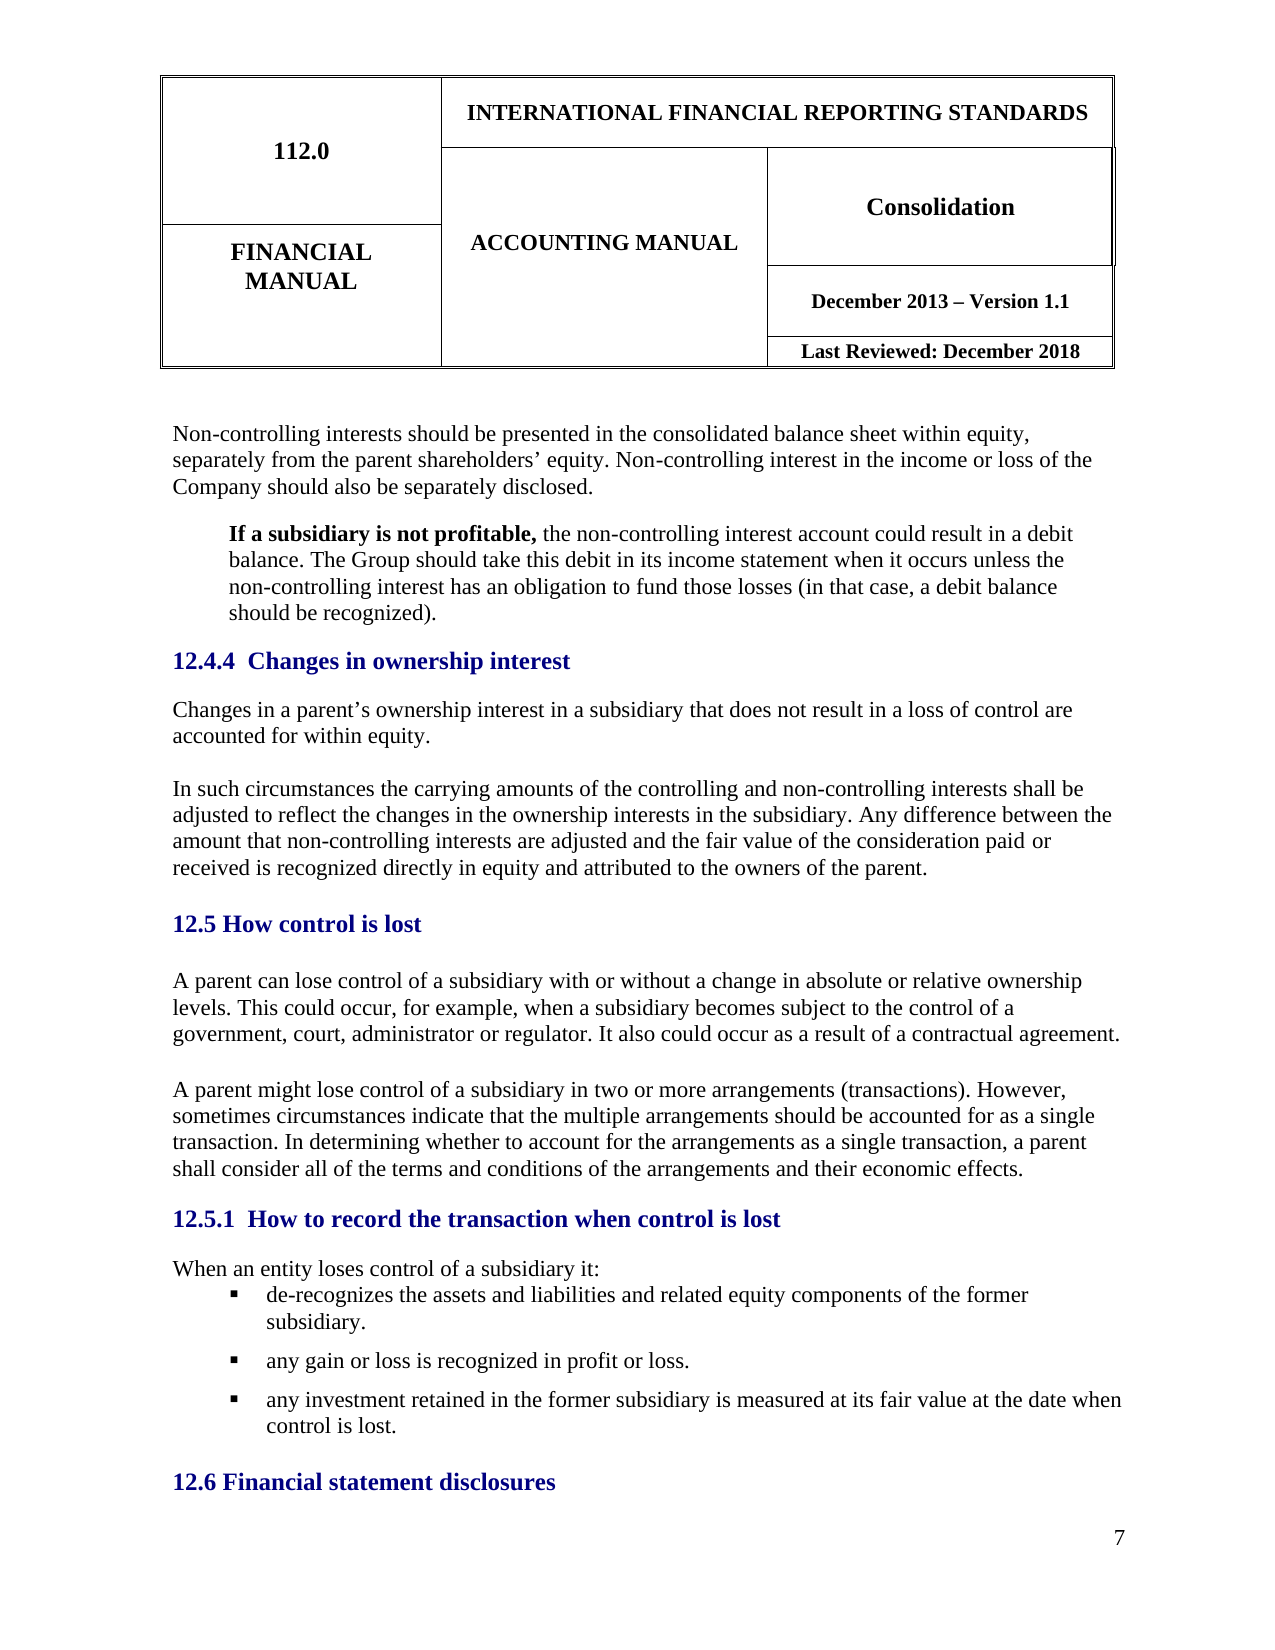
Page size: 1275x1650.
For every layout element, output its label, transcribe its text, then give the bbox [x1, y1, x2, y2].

text Changes in a parent’s ownership interest in a subsidiary that does not result in a loss of control are accounted for within equity. [172, 696, 1125, 748]
text 12.5 How control is lost [172, 909, 1125, 938]
text A parent can lose control of a subsidiary with or without a change in absolute or relative ownership levels. This could occur, for example, when a subsidiary becomes subject to the control of a government, court, administrator or regulator. It also could occur as a result of a contractual agreement. [172, 967, 1125, 1046]
text 12.4.4 Changes in ownership interest [172, 646, 1125, 675]
text If a subsidiary is not profitable, the non-controlling interest account could result in a debit balance. The Group should take this debit in its income statement when it occurs unless the non-controlling interest has an obligation to fund those losses (in that case, a debit balance should be recognized). [229, 520, 1125, 625]
text Non-controlling interests should be presented in the consolidated balance sheet within equity, separately from the parent shareholders’ equity. Non-controlling interest in the income or loss of the Company should also be separately disclosed. [172, 420, 1125, 499]
list any investment retained in the former subsidiary is measured at its fair value at the date when control is lost. [229, 1386, 1125, 1438]
text 12.6 Financial statement disclosures [172, 1467, 1125, 1496]
list any gain or loss is recognized in profit or loss. [229, 1347, 1125, 1373]
text In such circumstances the carrying amounts of the controlling and non-controlling interests shall be adjusted to reflect the changes in the ownership interests in the subsidiary. Any difference between the amount that non-controlling interests are adjusted and the fair value of the consideration paid or received is recognized directly in equity and attributed to the owners of the parent. [172, 775, 1125, 880]
text 12.5.1 How to record the transaction when control is lost [172, 1204, 1125, 1232]
text A parent might lose control of a subsidiary in two or more arrangements (transactions). However, sometimes circumstances indicate that the multiple arrangements should be accounted for as a single transaction. In determining whether to account for the arrangements as a single transaction, a parent shall consider all of the terms and conditions of the arrangements and their economic effects. [172, 1076, 1125, 1181]
text When an entity loses control of a subsidiary it: [172, 1255, 1125, 1282]
list de-recognizes the assets and liabilities and related equity components of the former subsidiary. [229, 1282, 1125, 1334]
